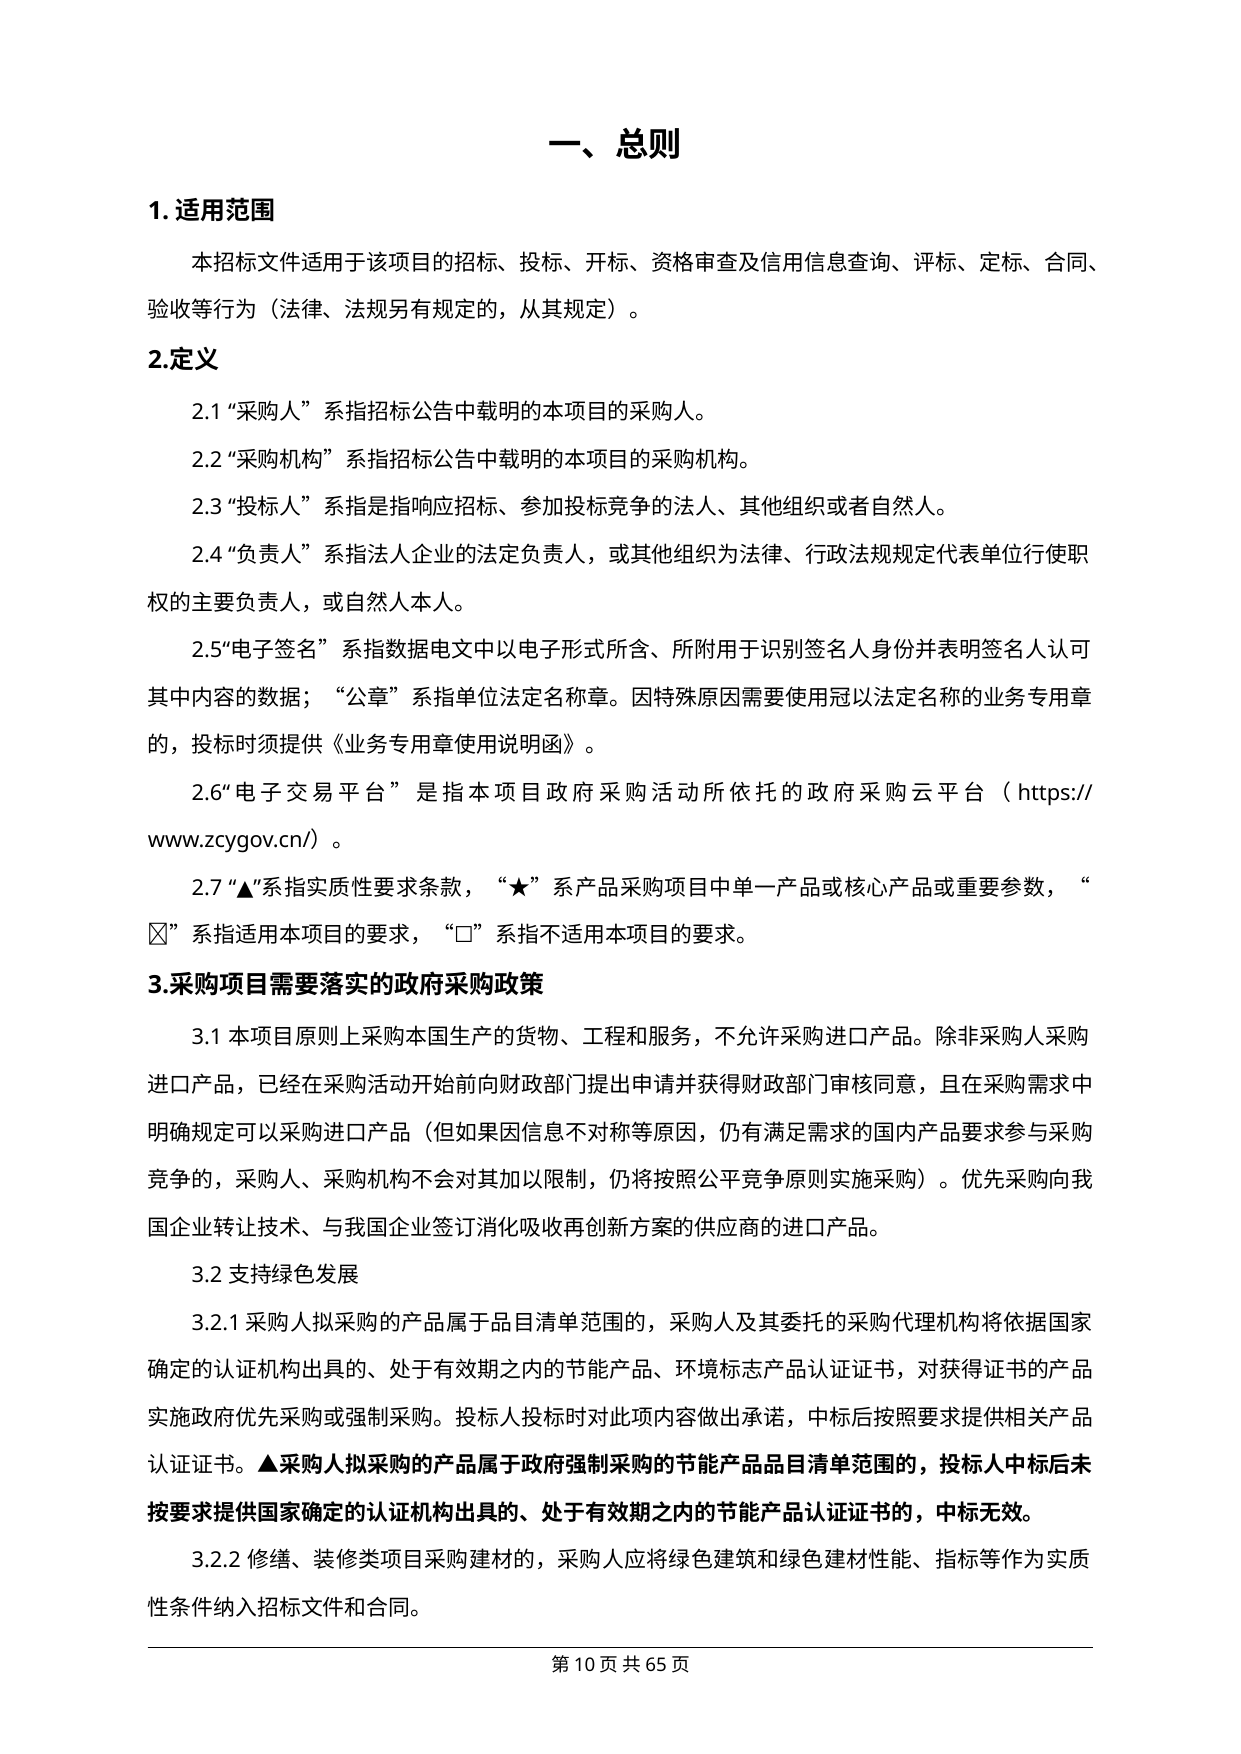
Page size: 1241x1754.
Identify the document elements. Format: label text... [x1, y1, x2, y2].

text 3.2 支持绿色发展 [148, 1257, 1093, 1289]
text 2.4 “负责人”系指法人企业的法定负责人，或其他组织为法律、行政法规规定代表单位行使职权的主要负责人，或自然人本人。 [148, 537, 1093, 616]
text 2.2 “采购机构”系指招标公告中载明的本项目的采购机构。 [148, 442, 1093, 473]
text 2.7 “▲”系指实质性要求条款，“★”系产品采购项目中单一产品或核心产品或重要参数，“系指适用本项目的要求，“”系指不适用本项目的要求。 [148, 870, 1093, 949]
text 2.6“电子交易平台”是指本项目政府采购活动所依托的政府采购云平台（https://www.zcygov.cn/）。 [148, 775, 1093, 854]
text 2.定义 [148, 340, 1093, 376]
text 2.1 “采购人”系指招标公告中载明的本项目的采购人。 [148, 394, 1093, 426]
text 3.采购项目需要落实的政府采购政策 [148, 965, 1093, 1001]
text 本招标文件适用于该项目的招标、投标、开标、资格审查及信用信息查询、评标、定标、合同、验收等行为（法律、法规另有规定的，从其规定）。 [148, 245, 1093, 324]
text 2.5“电子签名”系指数据电文中以电子形式所含、所附用于识别签名人身份并表明签名人认可其中内容的数据；“公章”系指单位法定名称章。因特殊原因需要使用冠以法定名称的业务专用章的，投标时须提供《业务专用章使用说明函》。 [148, 632, 1093, 759]
text 3.1 本项目原则上采购本国生产的货物、工程和服务，不允许采购进口产品。除非采购人采购进口产品，已经在采购活动开始前向财政部门提出申请并获得财政部门审核同意，且在采购需求中明确规定可以采购进口产品（但如果因信息不对称等原因，仍有满足需求的国内产品要求参与采购竞争的，采购人、采购机构不会对其加以限制，仍将按照公平竞争原则实施采购）。优先采购向我国企业转让技术、与我国企业签订消化吸收再创新方案的供应商的进口产品。 [148, 1019, 1093, 1241]
text 一、总则 [148, 118, 1093, 166]
text 1. 适用范围 [148, 190, 1093, 227]
text 3.2.2 修缮、装修类项目采购建材的，采购人应将绿色建筑和绿色建材性能、指标等作为实质性条件纳入招标文件和合同。 [148, 1542, 1093, 1621]
text 3.2.1采购人拟采购的产品属于品目清单范围的，采购人及其委托的采购代理机构将依据国家确定的认证机构出具的、处于有效期之内的节能产品、环境标志产品认证证书，对获得证书的产品实施政府优先采购或强制采购。投标人投标时对此项内容做出承诺，中标后按照要求提供相关产品认证证书。▲采购人拟采购的产品属于政府强制采购的节能产品品目清单范围的，投标人中标后未按要求提供国家确定的认证机构出具的、处于有效期之内的节能产品认证证书的，中标无效。 [148, 1304, 1093, 1526]
text 2.3 “投标人”系指是指响应招标、参加投标竞争的法人、其他组织或者自然人。 [148, 489, 1093, 521]
